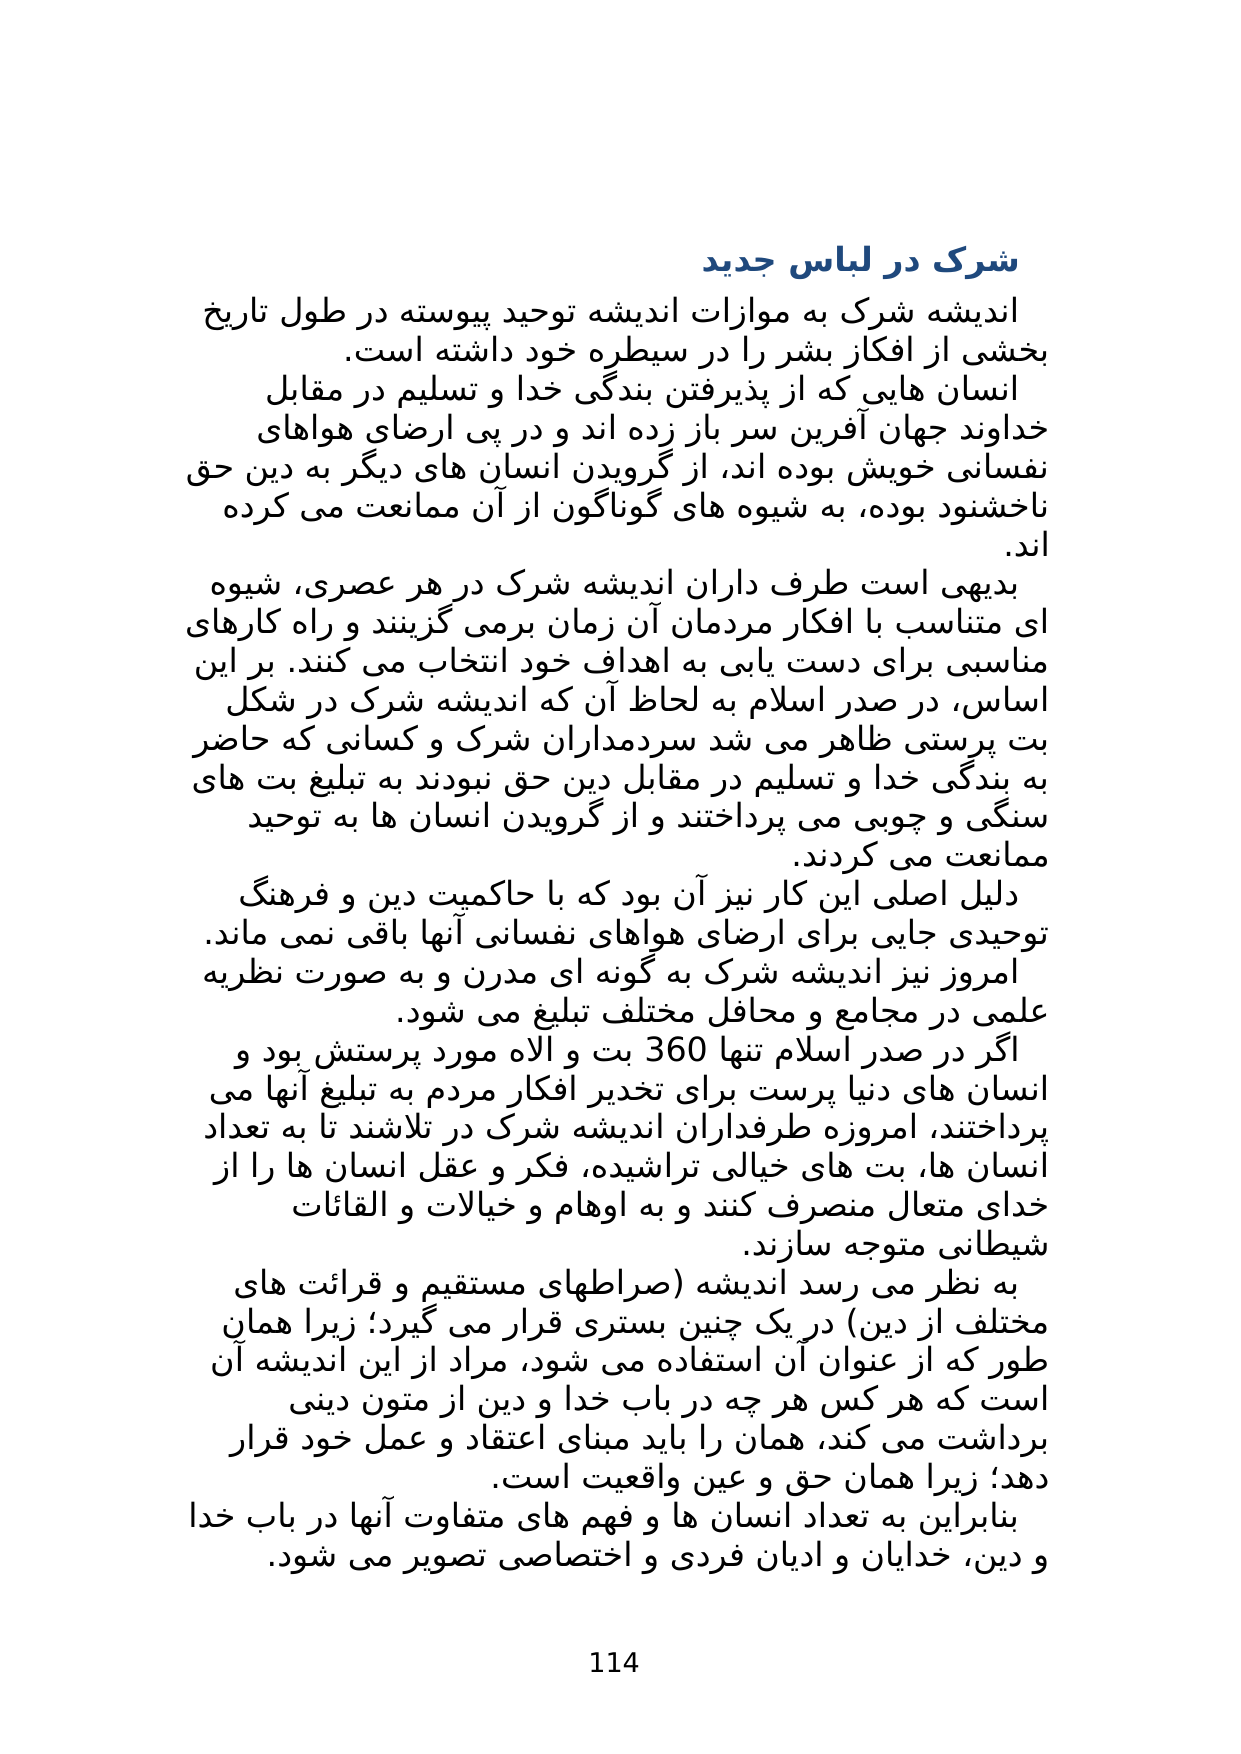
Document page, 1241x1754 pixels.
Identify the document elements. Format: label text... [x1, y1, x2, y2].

text انسان هايى که از پذيرفتن بندگى خدا و تسليم در مقابل خداوند جهان آفرين سر باز زده اند و در پى ارضاى هواهاى نفسانى خويش بوده اند، از گرويدن انسان هاى ديگر به دين حق ناخشنود بوده، به شيوه هاى گوناگون از آن ممانعت مى کرده اند. [178, 369, 1050, 564]
text دليل اصلى اين کار نيز آن بود که با حاکميت دين و فرهنگ توحيدى جايى براى ارضاى هواهاى نفسانى آنها باقى نمى ماند. [178, 875, 1050, 952]
text بديهى است طرف داران انديشه شرک در هر عصرى، شيوه اى متناسب با افکار مردمان آن زمان برمى گزينند و راه کارهاى مناسبى براى دست يابى به اهداف خود انتخاب مى کنند. بر اين اساس، در صدر اسلام به لحاظ آن که انديشه شرک در شکل بت پرستى ظاهر مى شد سردمداران شرک و کسانى که حاضر به بندگى خدا و تسليم در مقابل دين حق نبودند به تبليغ بت هاى سنگى و چوبى مى پرداختند و از گرويدن انسان ها به توحيد ممانعت مى کردند. [178, 564, 1050, 875]
text انديشه شرک به موازات انديشه توحيد پيوسته در طول تاريخ بخشى از افکاز بشر را در سيطره خود داشته است. [178, 292, 1050, 369]
text به نظر مى رسد انديشه (صراطهاى مستقيم و قرائت هاى مختلف از دين) در يک چنين بسترى قرار مى گيرد؛ زيرا همان طور که از عنوان آن استفاده مى شود، مراد از اين انديشه آن است که هر کس هر چه در باب خدا و دين از متون دينى برداشت مى کند، همان را بايد مبناى اعتقاد و عمل خود قرار دهد؛ زيرا همان حق و عين واقعيت است. [178, 1263, 1050, 1496]
text امروز نيز انديشه شرک به گونه اى مدرن و به صورت نظريه علمى در مجامع و محافل مختلف تبليغ مى شود. [178, 952, 1050, 1030]
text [178, 1496, 1050, 1574]
subtitle شرک در لباس جديد [178, 241, 1050, 279]
text اگر در صدر اسلام تنها 360 بت و الاه مورد پرستش بود و انسان هاى دنيا پرست براى تخدير افکار مردم به تبليغ آنها مى پرداختند، امروزه طرفداران انديشه شرک در تلاشند تا به تعداد انسان ها، بت هاى خيالى تراشيده، فکر و عقل انسان ها را از خداى متعال منصرف کنند و به اوهام و خيالات و القائات شيطانى متوجه سازند. [178, 1030, 1050, 1263]
